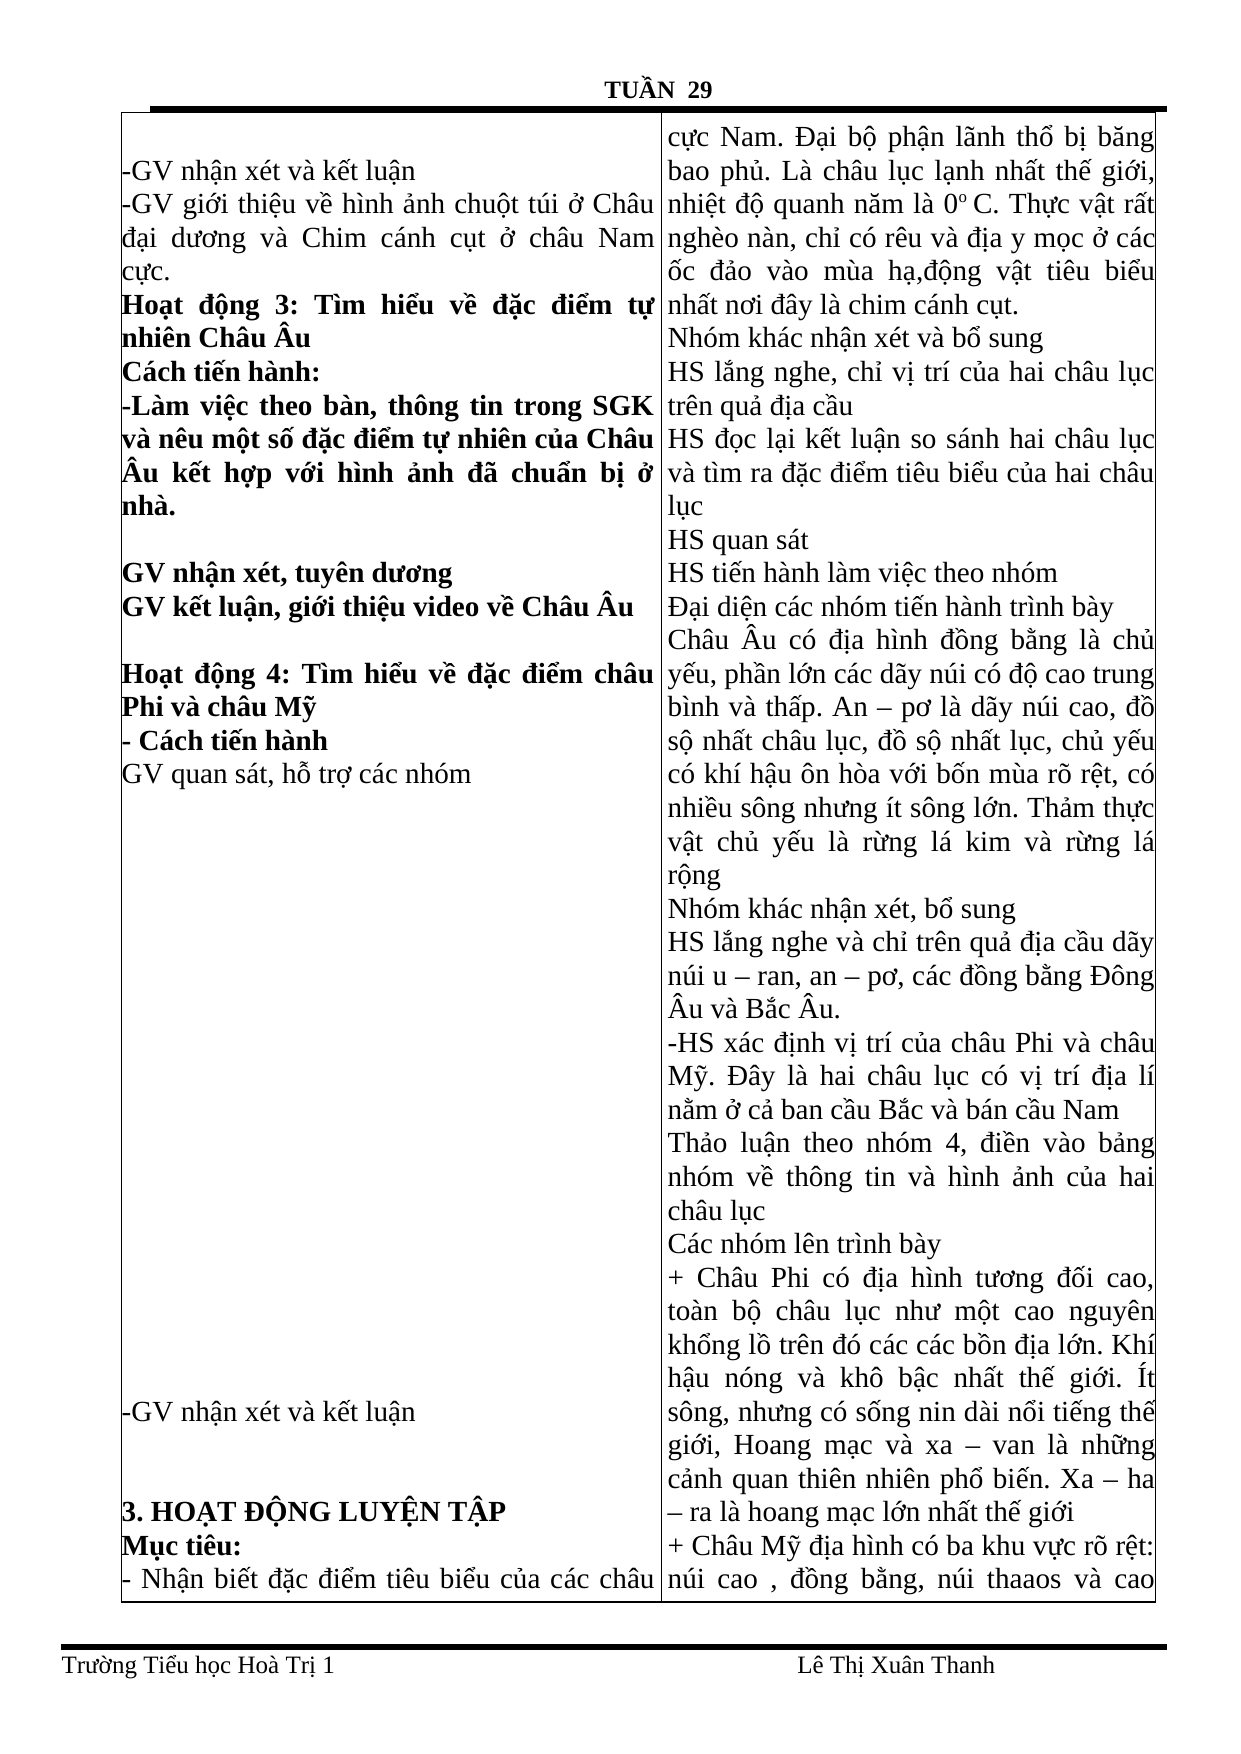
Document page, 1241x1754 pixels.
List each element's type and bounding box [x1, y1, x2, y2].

table_cell [662, 113, 1155, 1601]
table_cell [122, 113, 661, 1601]
